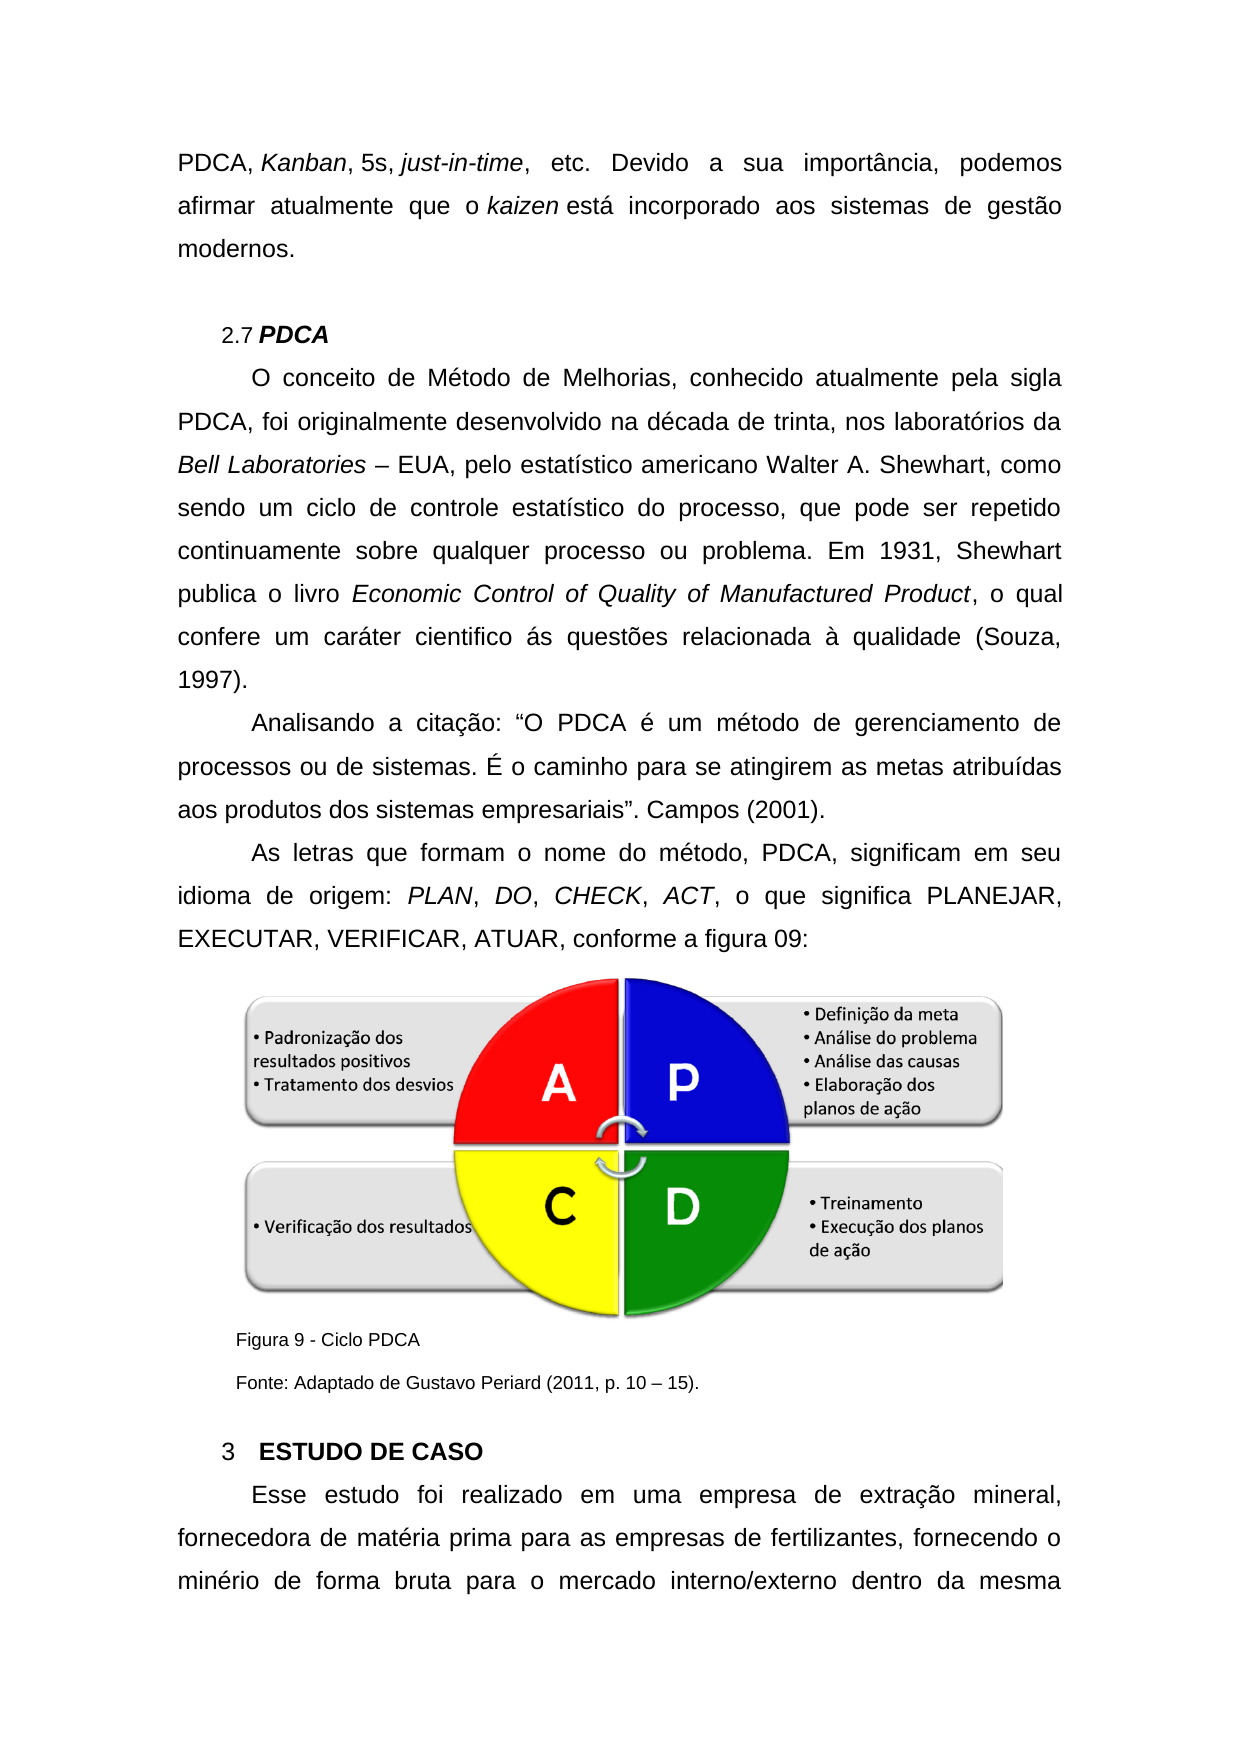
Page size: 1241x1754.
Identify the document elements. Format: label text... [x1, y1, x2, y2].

picture [235, 969, 1003, 1329]
text O conceito de Método de Melhorias, conhecido atualmente pela sigla PDCA, foi originalmente desenvolvido na década de trinta, nos laboratórios da Bell Laboratories – EUA, pelo estatístico americano Walter A. Shewhart, como sendo um ciclo de controle estatístico do processo, que pode ser repetido continuamente sobre qualquer processo ou problema. Em 1931, Shewhart publica o livro Economic Control of Quality of Manufactured Product, o qual confere um caráter cientifico ás questões relacionada à qualidade (Souza, 1997). [177, 363, 1063, 694]
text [177, 1480, 1063, 1595]
text As letras que formam o nome do método, PDCA, significam em seu idioma de origem: PLAN, DO, CHECK, ACT, o que significa PLANEJAR, EXECUTAR, VERIFICAR, ATUAR, conforme a figura 09: [177, 838, 1063, 953]
subtitle PDCA [221, 320, 1063, 349]
text Analisando a citação: “O PDCA é um método de gerenciamento de processos ou de sistemas. É o caminho para se atingirem as metas atribuídas aos produtos dos sistemas empresariais”. Campos (2001). [177, 708, 1063, 823]
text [177, 148, 1063, 263]
